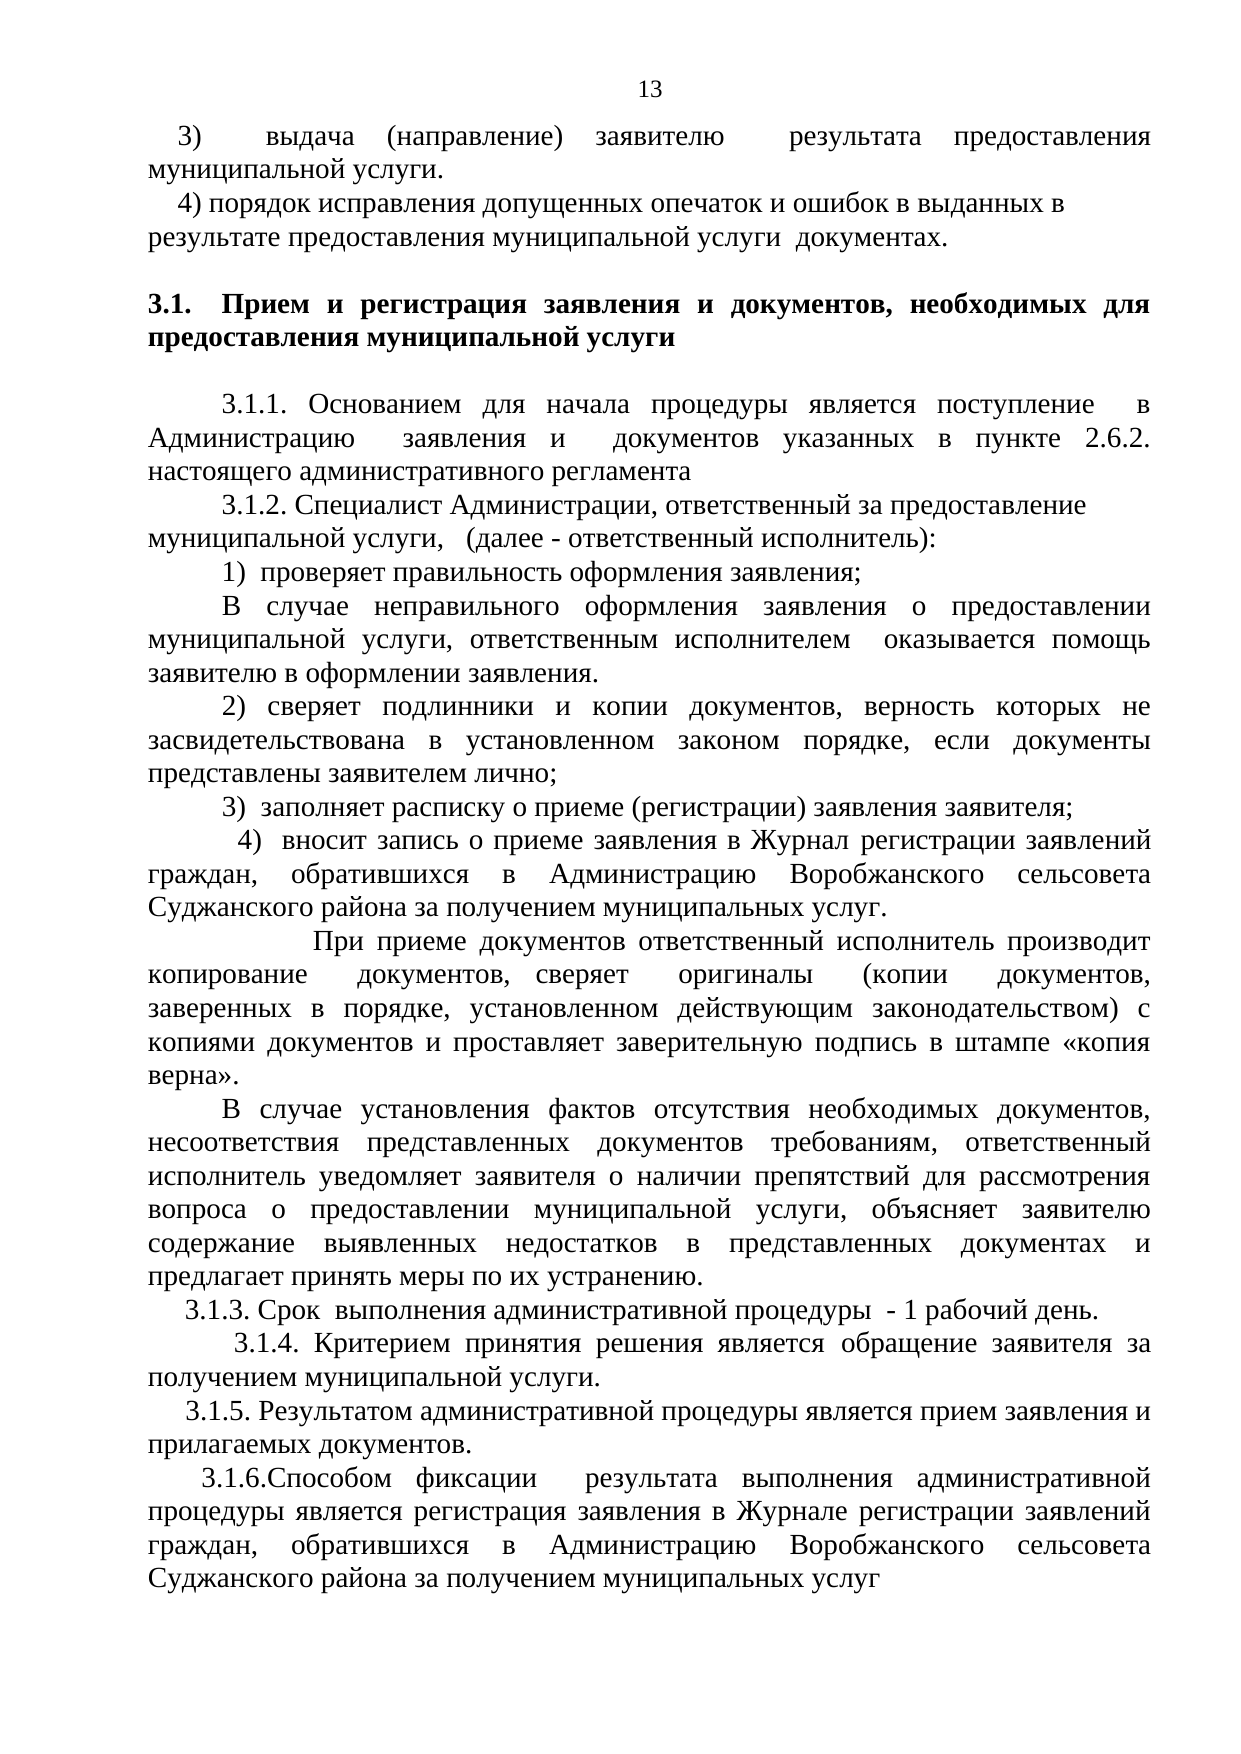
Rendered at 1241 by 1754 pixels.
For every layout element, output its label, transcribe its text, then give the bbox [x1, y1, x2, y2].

text В случае неправильного оформления заявления о предоставлении муниципальной услуги, ответственным исполнителем оказывается помощь заявителю в оформлении заявления. [148, 588, 1152, 688]
text 3.1.5. Результатом административной процедуры является прием заявления и прилагаемых документов. [148, 1393, 1152, 1460]
text 3.1.2. Специалист Администрации, ответственный за предоставление муниципальной услуги, (далее - ответственный исполнитель): [148, 487, 1152, 554]
text 3) выдача (направление) заявителю результата предоставления муниципальной услуги. [148, 118, 1152, 185]
text 3.1.4. Критерием принятия решения является обращение заявителя за получением муниципальной услуги. [148, 1326, 1152, 1393]
text При приеме документов ответственный исполнитель производит копирование документов, сверяет оригиналы (копии документов, заверенных в порядке, установленном действующим законодательством) с копиями документов и проставляет заверительную подпись в штампе «копия верна». [148, 923, 1152, 1091]
text 3.1.1. Основанием для начала процедуры является поступление в Администрацию заявления и документов указанных в пункте 2.6.2. настоящего административного регламента [148, 386, 1152, 487]
text 4) порядок исправления допущенных опечаток и ошибок в выданных в результате предоставления муниципальной услуги документах. [148, 185, 1152, 252]
text 3.1.3. Срок выполнения административной процедуры - 1 рабочий день. [148, 1292, 1152, 1326]
text 4) вносит запись о приеме заявления в Журнал регистрации заявлений граждан, обратившихся в Администрацию Воробжанского сельсовета Суджанского района за получением муниципальных услуг. [148, 822, 1152, 923]
text В случае установления фактов отсутствия необходимых документов, несоответствия представленных документов требованиям, ответственный исполнитель уведомляет заявителя о наличии препятствий для рассмотрения вопроса о предоставлении муниципальной услуги, объясняет заявителю содержание выявленных недостатков в представленных документах и предлагает принять меры по их устранению. [148, 1091, 1152, 1292]
text 3.1. Прием и регистрация заявления и документов, необходимых для предоставления муниципальной услуги [148, 286, 1152, 353]
text 3.1.6.Способом фиксации результата выполнения административной процедуры является регистрация заявления в Журнале регистрации заявлений граждан, обратившихся в Администрацию Воробжанского сельсовета Суджанского района за получением муниципальных услуг [148, 1460, 1152, 1594]
text 2) сверяет подлинники и копии документов, верность которых не засвидетельствована в установленном законом порядке, если документы представлены заявителем лично; [148, 688, 1152, 789]
text 3) заполняет расписку о приеме (регистрации) заявления заявителя; [148, 789, 1152, 822]
text 1) проверяет правильность оформления заявления; [148, 554, 1152, 588]
